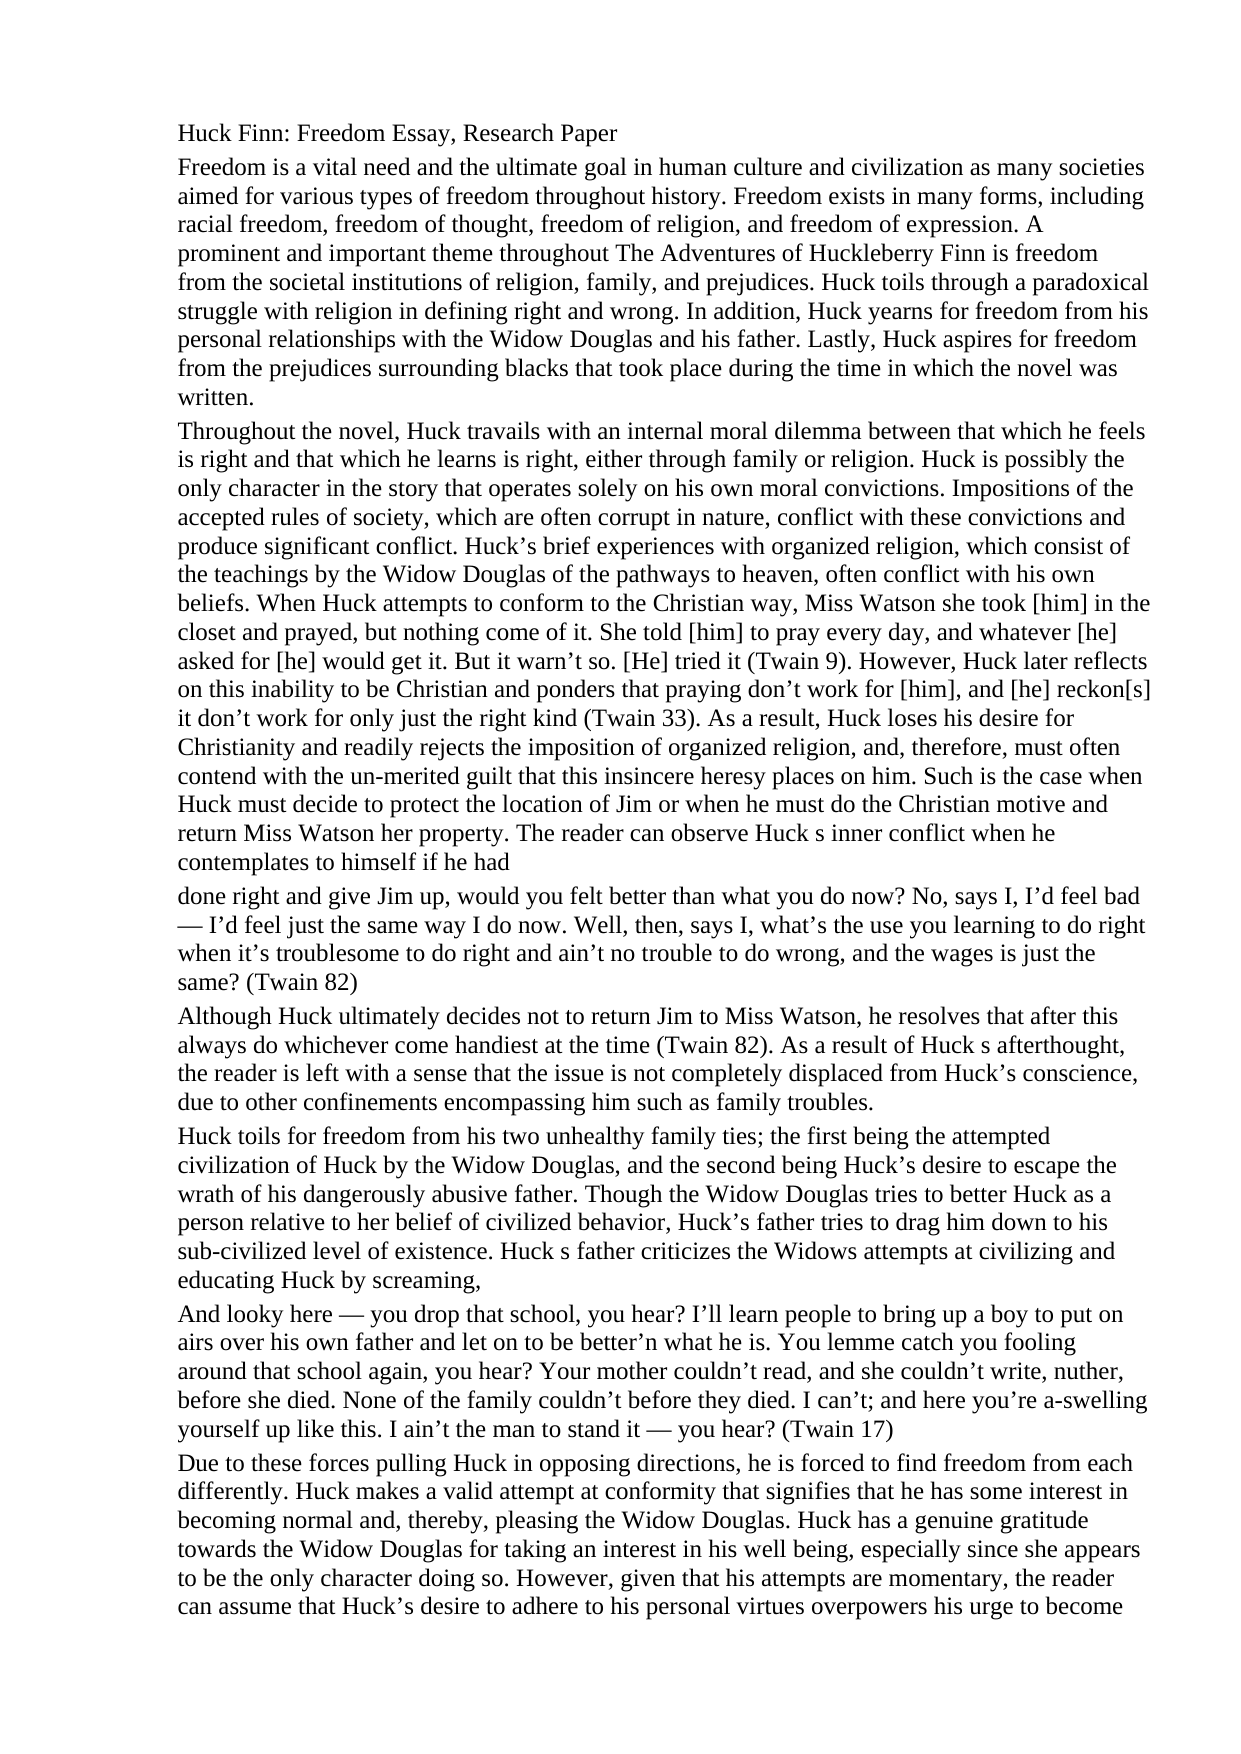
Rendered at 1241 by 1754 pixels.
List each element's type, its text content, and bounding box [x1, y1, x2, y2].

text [177, 1448, 1152, 1620]
text done right and give Jim up, would you felt better than what you do now? No, says I, I’d feel bad — I’d feel just the same way I do now. Well, then, says I, what’s the use you learning to do right when it’s troublesome to do right and ain’t no trouble to do wrong, and the wages is just the same? (Twain 82) [177, 881, 1152, 996]
text Although Huck ultimately decides not to return Jim to Miss Watson, he resolves that after this always do whichever come handiest at the time (Twain 82). As a result of Huck s afterthought, the reader is left with a sense that the issue is not completely displaced from Huck’s conscience, due to other confinements encompassing him such as family troubles. [177, 1001, 1152, 1116]
text Huck Finn: Freedom Essay, Research Paper [177, 118, 1152, 147]
text Throughout the novel, Huck travails with an internal moral dilemma between that which he feels is right and that which he learns is right, either through family or religion. Huck is possibly the only character in the story that operates solely on his own moral convictions. Impositions of the accepted rules of society, which are often corrupt in nature, conflict with these convictions and produce significant conflict. Huck’s brief experiences with organized religion, which consist of the teachings by the Widow Douglas of the pathways to heaven, often conflict with his own beliefs. When Huck attempts to conform to the Christian way, Miss Watson she took [him] in the closet and prayed, but nothing come of it. She told [him] to pray every day, and whatever [he] asked for [he] would get it. But it warn’t so. [He] tried it (Twain 9). However, Huck later reflects on this inability to be Christian and ponders that praying don’t work for [him], and [he] reckon[s] it don’t work for only just the right kind (Twain 33). As a result, Huck loses his desire for Christianity and readily rejects the imposition of organized religion, and, therefore, must often contend with the un-merited guilt that this insincere heresy places on him. Such is the case when Huck must decide to protect the location of Jim or when he must do the Christian motive and return Miss Watson her property. The reader can observe Huck s inner conflict when he contemplates to himself if he had [177, 416, 1152, 876]
text And looky here — you drop that school, you hear? I’ll learn people to bring up a boy to put on airs over his own father and let on to be better’n what he is. You lemme catch you fooling around that school again, you hear? Your mother couldn’t read, and she couldn’t write, nuther, before she died. None of the family couldn’t before they died. I can’t; and here you’re a-swelling yourself up like this. I ain’t the man to stand it — you hear? (Twain 17) [177, 1299, 1152, 1442]
text Huck toils for freedom from his two unhealthy family ties; the first being the attempted civilization of Huck by the Widow Douglas, and the second being Huck’s desire to escape the wrath of his dangerously abusive father. Though the Widow Douglas tries to better Huck as a person relative to her belief of civilized behavior, Huck’s father tries to drag him down to his sub-civilized level of existence. Huck s father criticizes the Widows attempts at civilizing and educating Huck by screaming, [177, 1121, 1152, 1294]
text Freedom is a vital need and the ultimate goal in human culture and civilization as many societies aimed for various types of freedom throughout history. Freedom exists in many forms, including racial freedom, freedom of thought, freedom of religion, and freedom of expression. A prominent and important theme throughout The Adventures of Huckleberry Finn is freedom from the societal institutions of religion, family, and prejudices. Huck toils through a paradoxical struggle with religion in defining right and wrong. In addition, Huck yearns for freedom from his personal relationships with the Widow Douglas and his father. Lastly, Huck aspires for freedom from the prejudices surrounding blacks that took place during the time in which the novel was written. [177, 152, 1152, 411]
